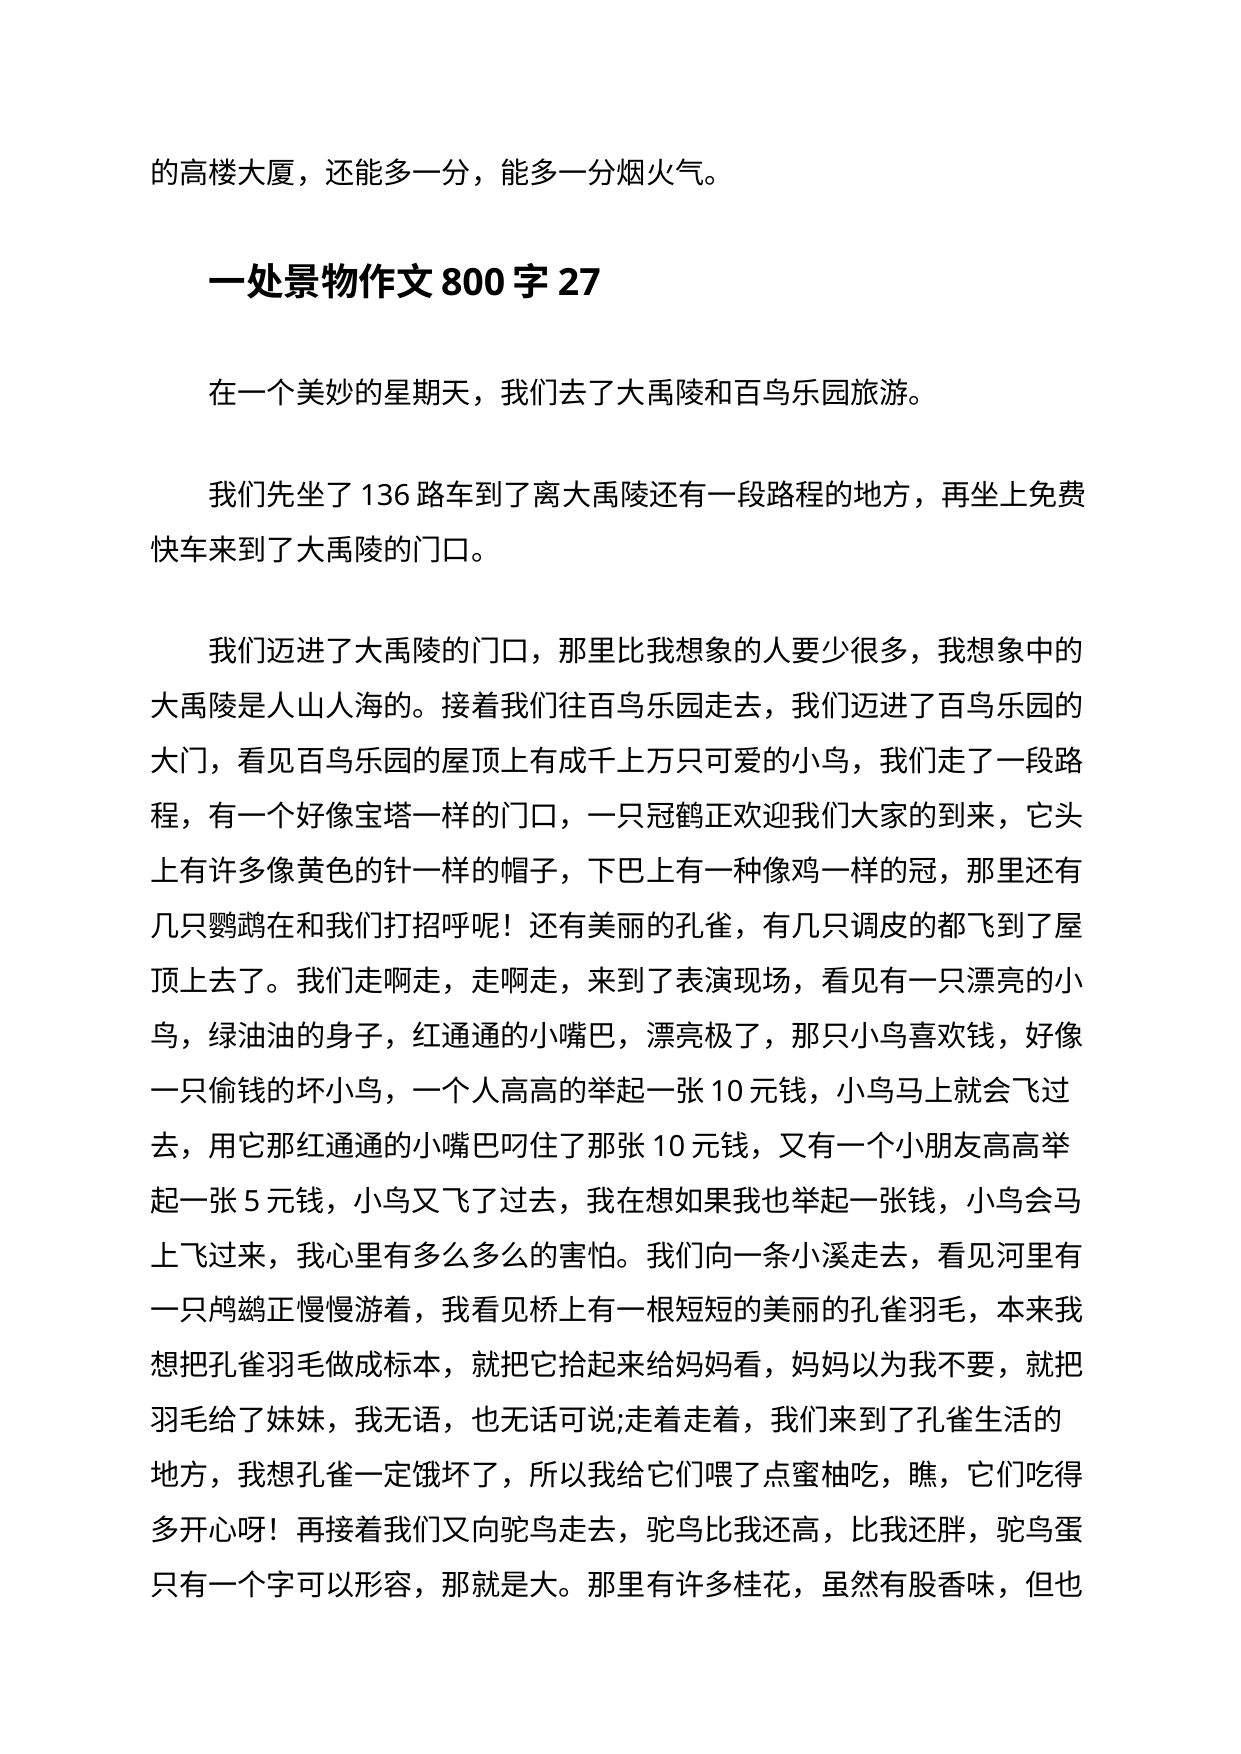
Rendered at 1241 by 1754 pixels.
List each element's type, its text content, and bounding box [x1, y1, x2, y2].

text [150, 150, 1090, 192]
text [150, 628, 1090, 1604]
text 一处景物作文800字27 [150, 252, 1090, 306]
text 在一个美妙的星期天，我们去了大禹陵和百鸟乐园旅游。 [150, 369, 1090, 412]
text 我们先坐了136路车到了离大禹陵还有一段路程的地方，再坐上免费快车来到了大禹陵的门口。 [150, 471, 1090, 568]
